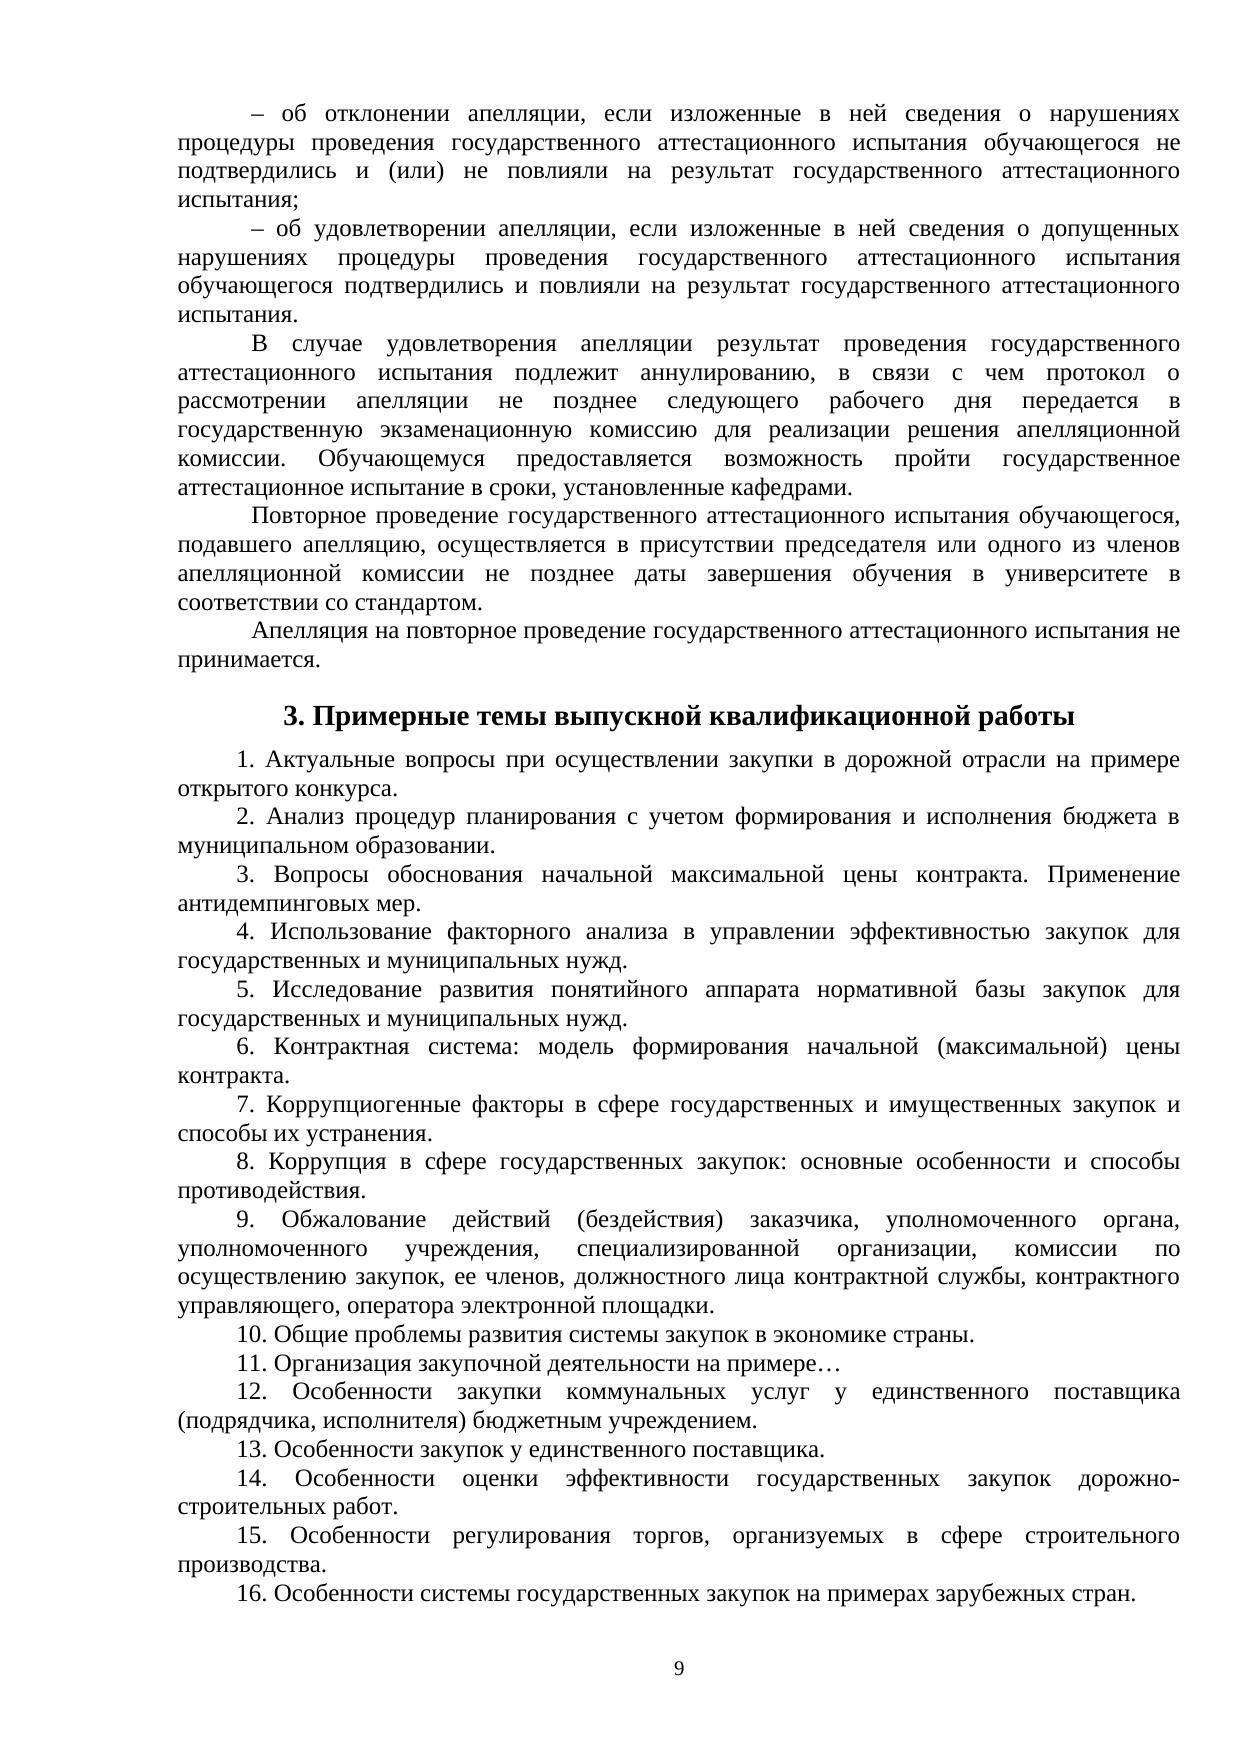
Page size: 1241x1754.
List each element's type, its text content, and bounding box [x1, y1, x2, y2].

list Использование факторного анализа в управлении эффективностью закупок для государственных и муниципальных нужд. [177, 916, 1181, 974]
list Исследование развития понятийного аппарата нормативной базы закупок для государственных и муниципальных нужд. [177, 974, 1181, 1031]
text Апелляция на повторное проведение государственного аттестационного испытания не принимается. [177, 615, 1181, 673]
list Особенности системы государственных закупок на примерах зарубежных стран. [177, 1578, 1181, 1606]
text В случае удовлетворения апелляции результат проведения государственного аттестационного испытания подлежит аннулированию, в связи с чем протокол о рассмотрении апелляции не позднее следующего рабочего дня передается в государственную экзаменационную комиссию для реализации решения апелляционной комиссии. Обучающемуся предоставляется возможность пройти государственное аттестационное испытание в сроки, установленные кафедрами. [177, 328, 1181, 500]
text – об отклонении апелляции, если изложенные в ней сведения о нарушениях процедуры проведения государственного аттестационного испытания обучающегося не подтвердились и (или) не повлияли на результат государственного аттестационного испытания; [177, 98, 1181, 213]
list Особенности оценки эффективности государственных закупок дорожно-строительных работ. [177, 1463, 1181, 1520]
list Общие проблемы развития системы закупок в экономике страны. [177, 1319, 1181, 1348]
list Особенности закупки коммунальных услуг у единственного поставщика (подрядчика, исполнителя) бюджетным учреждением. [177, 1376, 1181, 1434]
list Контрактная система: модель формирования начальной (максимальной) цены контракта. [177, 1031, 1181, 1089]
list Анализ процедур планирования с учетом формирования и исполнения бюджета в муниципальном образовании. [177, 801, 1181, 859]
list Организация закупочной деятельности на примере… [177, 1348, 1181, 1376]
text – об удовлетворении апелляции, если изложенные в ней сведения о допущенных нарушениях процедуры проведения государственного аттестационного испытания обучающегося подтвердились и повлияли на результат государственного аттестационного испытания. [177, 213, 1181, 328]
list Актуальные вопросы при осуществлении закупки в дорожной отрасли на примере открытого конкурса. [177, 744, 1181, 801]
text Повторное проведение государственного аттестационного испытания обучающегося, подавшего апелляцию, осуществляется в присутствии председателя или одного из членов апелляционной комиссии не позднее даты завершения обучения в университете в соответствии со стандартом. [177, 500, 1181, 615]
list Обжалование действий (бездействия) заказчика, уполномоченного органа, уполномоченного учреждения, специализированной организации, комиссии по осуществлению закупок, ее членов, должностного лица контрактной службы, контрактного управляющего, оператора электронной площадки. [177, 1204, 1181, 1319]
list Коррупциогенные факторы в сфере государственных и имущественных закупок и способы их устранения. [177, 1089, 1181, 1146]
list Особенности регулирования торгов, организуемых в сфере строительного производства. [177, 1520, 1181, 1578]
text 3. Примерные темы выпускной квалификационной работы [177, 698, 1181, 731]
list Особенности закупок у единственного поставщика. [177, 1434, 1181, 1463]
list Коррупция в сфере государственных закупок: основные особенности и способы противодействия. [177, 1146, 1181, 1204]
list Вопросы обоснования начальной максимальной цены контракта. Применение антидемпинговых мер. [177, 859, 1181, 916]
